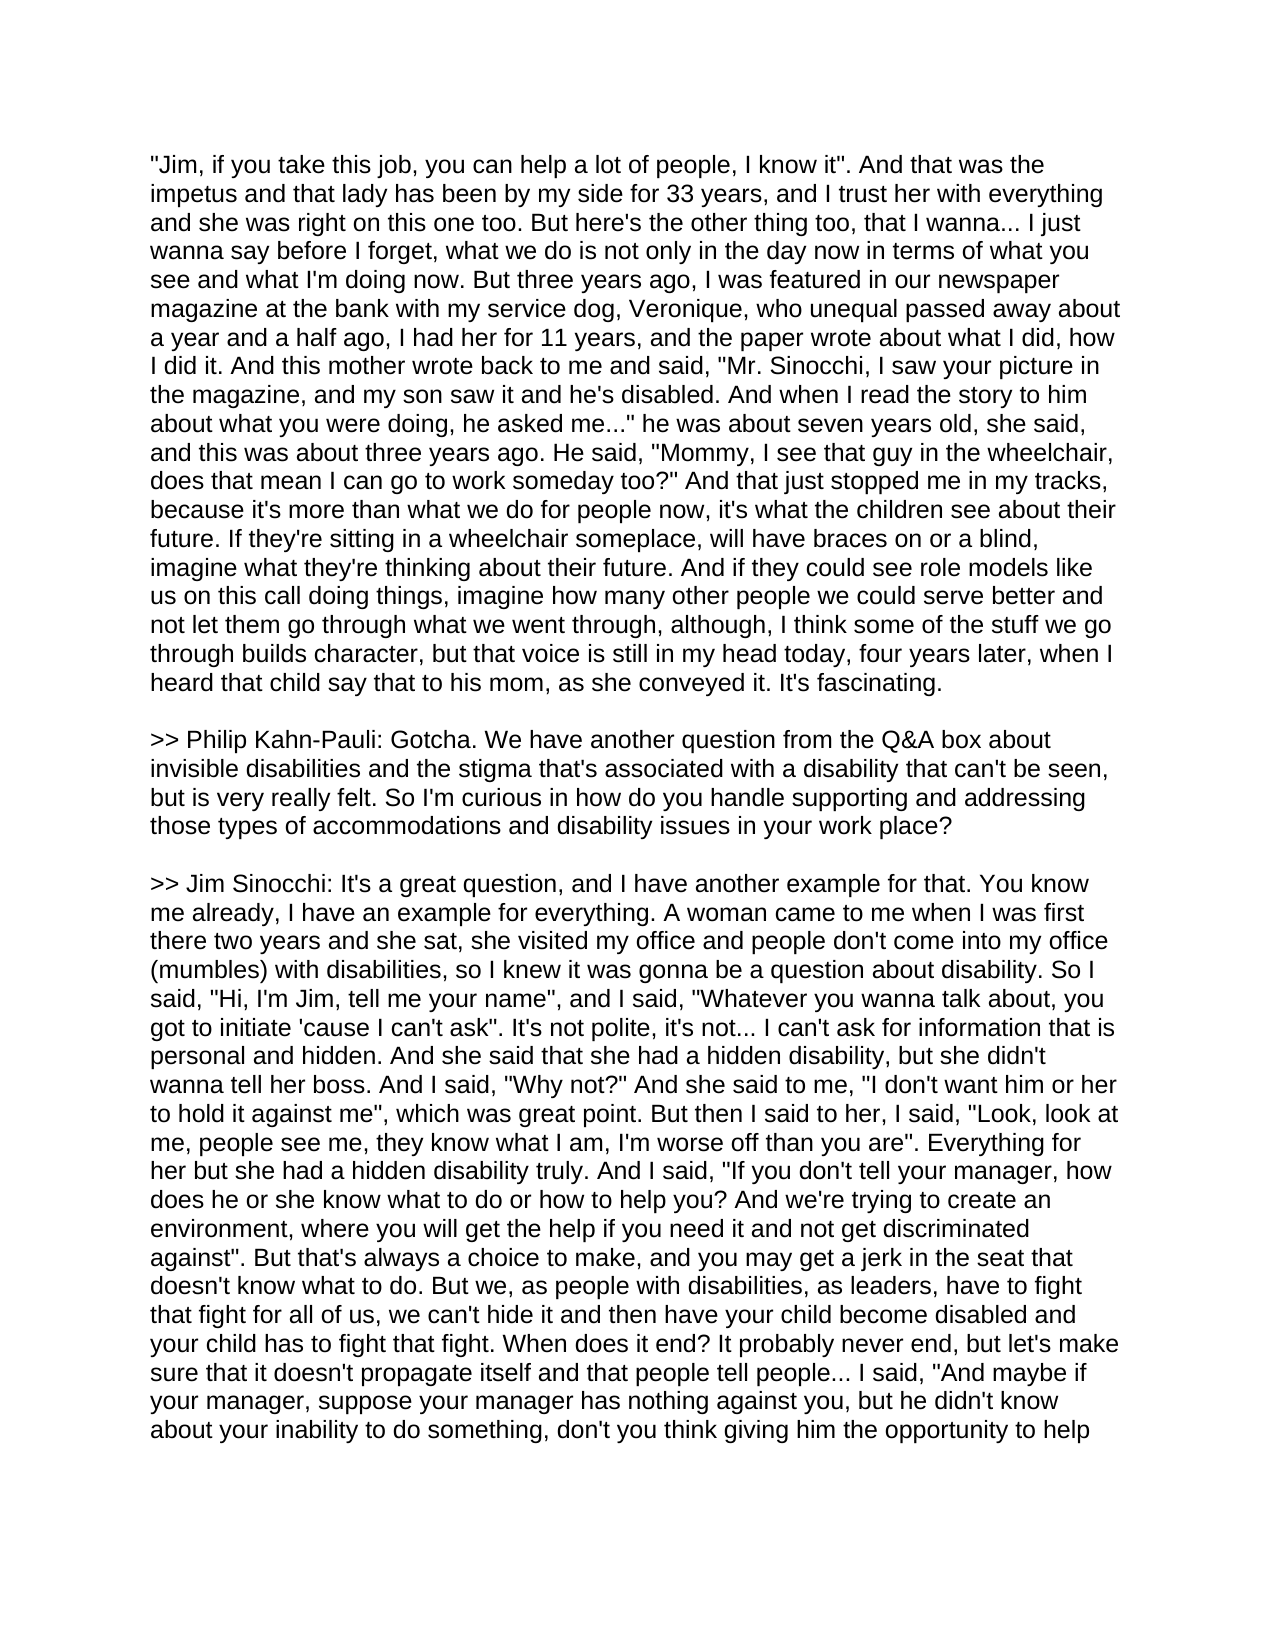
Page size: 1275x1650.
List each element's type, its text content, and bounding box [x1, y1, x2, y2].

text >> Philip Kahn-Pauli: Gotcha. We have another question from the Q&A box about invisible disabilities and the stigma that's associated with a disability that can't be seen, but is very really felt. So I'm curious in how do you handle supporting and addressing those types of accommodations and disability issues in your work place? [150, 725, 1125, 840]
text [150, 869, 1125, 1444]
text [150, 150, 1125, 696]
